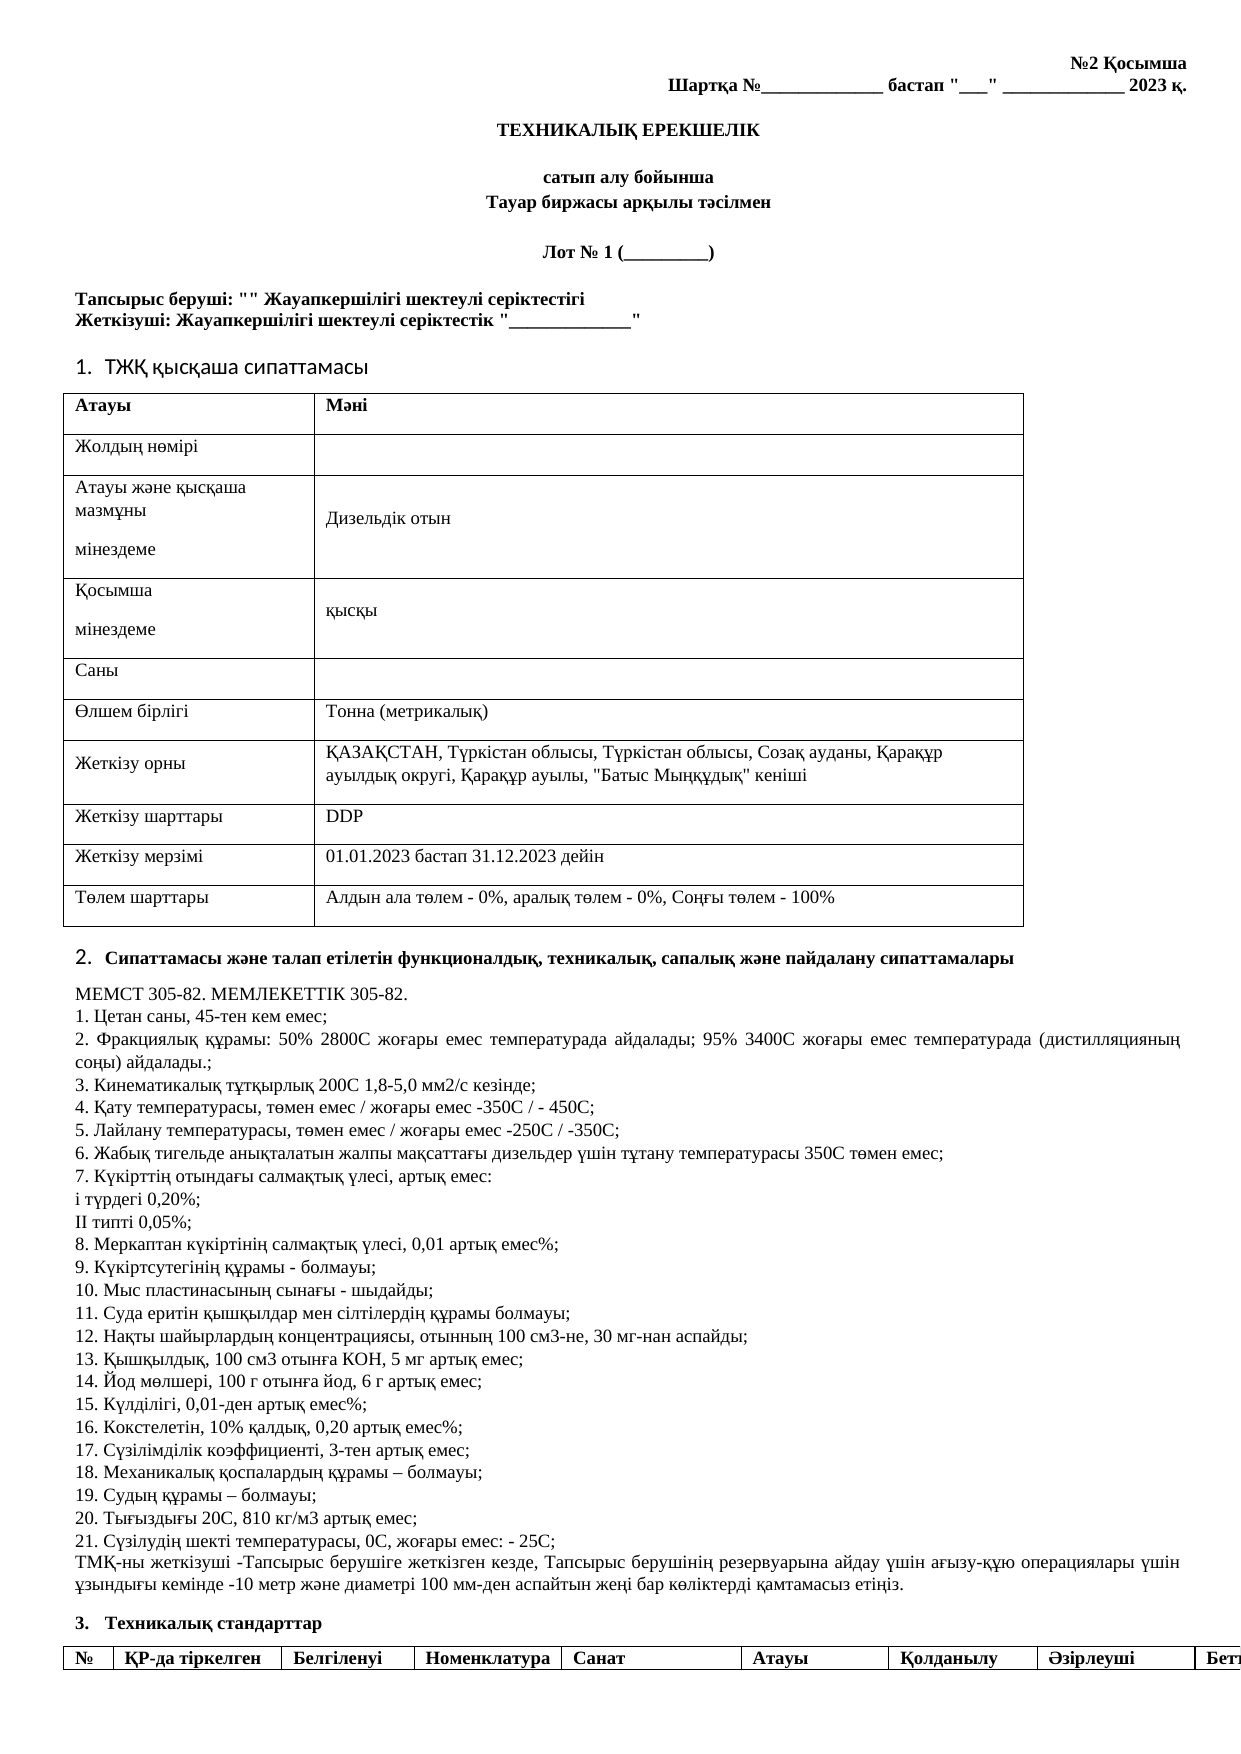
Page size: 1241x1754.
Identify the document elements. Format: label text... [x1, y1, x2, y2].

table_cell Дизельдік отын [315, 476, 1023, 578]
text Жеткізуші: Жауапкершілігі шектеулі серіктестік "_____________" [75, 309, 1182, 331]
text і түрдегі 0,20%; [75, 1188, 1182, 1209]
table_header Атауы [742, 1647, 888, 1668]
table_cell Жеткізу шарттары [64, 805, 314, 844]
text 2. Фракциялық құрамы: 50% 2800С жоғары емес температурада айдалады; 95% 3400С жоғары емес температурада (дистилляцияның соңы) айдалады.; [75, 1028, 1182, 1072]
text МЕМСТ 305-82. МЕМЛЕКЕТТІК 305-82. [75, 982, 1182, 1004]
text 17. Сүзілімділік коэффициенті, 3-тен артық емес; [75, 1439, 1182, 1460]
text 9. Күкіртсутегінің құрамы - болмауы; [75, 1256, 1182, 1278]
text Лот № 1 (_________) [75, 241, 1182, 263]
table_cell 01.01.2023 бастап 31.12.2023 дейін [315, 845, 1023, 885]
table_header ҚР-да тіркелген [114, 1647, 281, 1668]
text сатып алу бойынша [75, 166, 1182, 188]
table_header Қолданылу саласы [889, 1647, 1037, 1668]
table_header Атауы [64, 394, 314, 434]
table_cell [315, 659, 1023, 699]
text 8. Меркаптан күкіртінің салмақтық үлесі, 0,01 артық емес%; [75, 1233, 1182, 1255]
list Сипаттамасы және талап етілетін функционалдық, техникалық, сапалық және пайдалану сипаттамалары [75, 942, 1182, 970]
text 12. Нақты шайырлардың концентрациясы, отынның 100 см3-не, 30 мг-нан аспайды; [75, 1324, 1182, 1346]
list Техникалық стандарттар [75, 1612, 1182, 1633]
table_header Белгіленуі [282, 1647, 414, 1668]
text ТЕХНИКАЛЫҚ ЕРЕКШЕЛІК [75, 119, 1182, 141]
table_header Беттер [1196, 1647, 1240, 1668]
table_header Санат [562, 1647, 741, 1668]
table_header № р/с [64, 1647, 113, 1668]
text Шартқа №_____________ бастап "___" _____________ 2023 қ. [75, 74, 1187, 95]
text ТМҚ-ны жеткізуші -Тапсырыс берушіге жеткізген кезде, Тапсырыс берушінің резервуарына айдау үшін ағызу-құю операциялары үшін ұзындығы кемінде -10 метр және диаметрі 100 мм-ден аспайтын жеңі бар көліктерді қамтамасыз етіңіз. [75, 1551, 1182, 1594]
text ІІ типті 0,05%; [75, 1211, 1182, 1232]
text 1. Цетан саны, 45-тен кем емес; [75, 1005, 1182, 1027]
list ТЖҚ қысқаша сипаттамасы [75, 352, 1182, 381]
table_cell қысқы [315, 579, 1023, 658]
text 5. Лайлану температурасы, төмен емес / жоғары емес -250С / -350С; [75, 1119, 1182, 1141]
text 16. Кокстелетін, 10% қалдық, 0,20 артық емес%; [75, 1416, 1182, 1437]
table_cell [315, 435, 1023, 475]
text 18. Механикалық қоспалардың құрамы – болмауы; [75, 1461, 1182, 1483]
table_cell Тонна (метрикалық) [315, 700, 1023, 740]
text 7. Күкірттің отындағы салмақтық үлесі, артық емес: [75, 1165, 1182, 1186]
text 20. Тығыздығы 20С, 810 кг/м3 артық емес; [75, 1507, 1182, 1529]
text 11. Суда еритін қышқылдар мен сілтілердің құрамы болмауы; [75, 1302, 1182, 1323]
table_cell Алдын ала төлем - 0%, аралық төлем - 0%, Соңғы төлем - 100% [315, 886, 1023, 926]
text 3. Кинематикалық тұтқырлық 200С 1,8-5,0 мм2/с кезінде; [75, 1074, 1182, 1095]
text 15. Күлділігі, 0,01-ден артық емес%; [75, 1393, 1182, 1414]
table_header Номенклатура [415, 1647, 561, 1668]
table_header Мәні [315, 394, 1023, 434]
table_cell Төлем шарттары [64, 886, 314, 926]
table_cell Жолдың нөмірі [64, 435, 314, 475]
text 10. Мыс пластинасының сынағы - шыдайды; [75, 1279, 1182, 1301]
text 19. Судың құрамы – болмауы; [75, 1484, 1182, 1506]
text Тауар биржасы арқылы тәсілмен [75, 191, 1182, 213]
table_cell Атауы және қысқаша мазмұны мінездеме [64, 476, 314, 578]
text №2 Қосымша [75, 52, 1187, 74]
text 4. Қату температурасы, төмен емес / жоғары емес -350С / - 450С; [75, 1096, 1182, 1118]
table_cell Саны [64, 659, 314, 699]
table_cell DDP [315, 805, 1023, 844]
text 13. Қышқылдық, 100 см3 отынға КОН, 5 мг артық емес; [75, 1347, 1182, 1369]
text 21. Сүзілудің шекті температурасы, 0С, жоғары емес: - 25С; [75, 1530, 1182, 1551]
table_cell Жеткізу орны [64, 741, 314, 803]
text Тапсырыс беруші: "" Жауапкершілігі шектеулі серіктестігі [75, 288, 1182, 309]
text 14. Йод мөлшері, 100 г отынға йод, 6 г артық емес; [75, 1370, 1182, 1392]
table_cell ҚАЗАҚСТАН, Түркістан облысы, Түркістан облысы, Созақ ауданы, Қарақұр ауылдық округі, Қарақұр ауылы, "Батыс Мыңқұдық" кеніші [315, 741, 1023, 803]
table_cell Жеткізу мерзімі [64, 845, 314, 885]
table_cell Қосымша мінездеме [64, 579, 314, 658]
text 6. Жабық тигельде анықталатын жалпы мақсаттағы дизельдер үшін тұтану температурасы 350С төмен емес; [75, 1142, 1182, 1164]
table_cell Өлшем бірлігі [64, 700, 314, 740]
table_header Әзірлеуші [1038, 1647, 1194, 1668]
